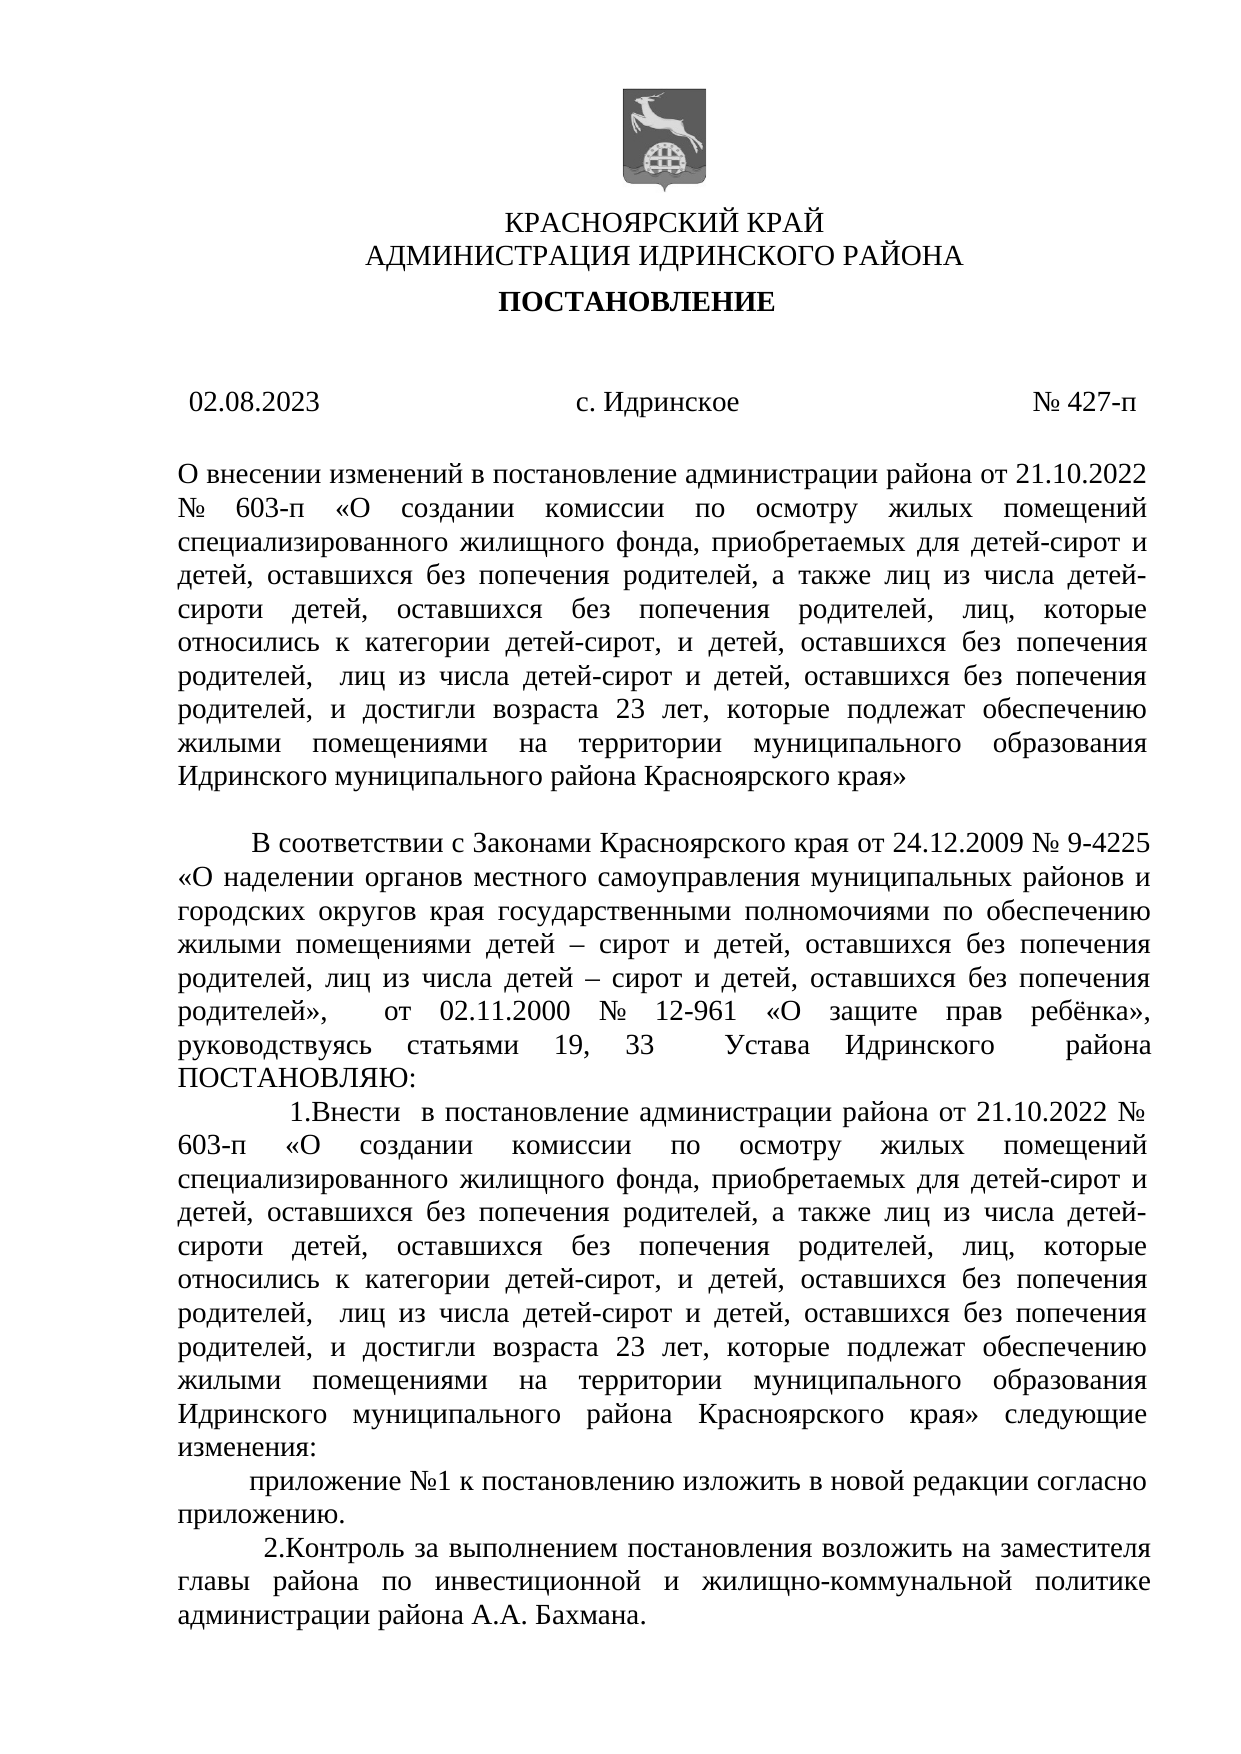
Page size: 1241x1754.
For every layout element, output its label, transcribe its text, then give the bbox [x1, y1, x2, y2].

text КРАСНОЯРСКИЙ КРАЙ [177, 205, 1152, 238]
table_header с. Идринское [528, 385, 890, 418]
table_header № 427-п [890, 385, 1202, 418]
text ПОСТАНОВЛЕНИЕ [177, 284, 1152, 317]
text приложение №1 к постановлению изложить в новой редакции согласно приложению. [177, 1463, 1148, 1530]
text 1.Внести в постановление администрации района от 21.10.2022 № 603-п «О создании комиссии по осмотру жилых помещений специализированного жилищного фонда, приобретаемых для детей-сирот и детей, оставшихся без попечения родителей, а также лиц из числа детей-сироти детей, оставшихся без попечения родителей, лиц, которые относились к категории детей-сирот, и детей, оставшихся без попечения родителей, лиц из числа детей-сирот и детей, оставшихся без попечения родителей, и достигли возраста 23 лет, которые подлежат обеспечению жилыми помещениями на территории муниципального образования Идринского муниципального района Красноярского края» следующие изменения: [177, 1094, 1148, 1463]
text АДМИНИСТРАЦИЯ ИДРИНСКОГО РАЙОНА [177, 238, 1152, 272]
text 2.Контроль за выполнением постановления возложить на заместителя главы района по инвестиционной и жилищно-коммунальной политике администрации района А.А. Бахмана. [177, 1530, 1152, 1631]
table_header 02.08.2023 [177, 385, 528, 418]
text О внесении изменений в постановление администрации района от 21.10.2022 № 603-п «О создании комиссии по осмотру жилых помещений специализированного жилищного фонда, приобретаемых для детей-сирот и детей, оставшихся без попечения родителей, а также лиц из числа детей-сироти детей, оставшихся без попечения родителей, лиц, которые относились к категории детей-сирот, и детей, оставшихся без попечения родителей, лиц из числа детей-сирот и детей, оставшихся без попечения родителей, и достигли возраста 23 лет, которые подлежат обеспечению жилыми помещениями на территории муниципального образования Идринского муниципального района Красноярского края» [177, 457, 1148, 792]
text В соответствии с Законами Красноярского края от 24.12.2009 № 9-4225 «О наделении органов местного самоуправления муниципальных районов и городских округов края государственными полномочиями по обеспечению жилыми помещениями детей – сирот и детей, оставшихся без попечения родителей, лиц из числа детей – сирот и детей, оставшихся без попечения родителей», от 02.11.2000 № 12-961 «О защите прав ребёнка», руководствуясь статьями 19, 33 Устава Идринского района ПОСТАНОВЛЯЮ: [177, 826, 1152, 1094]
